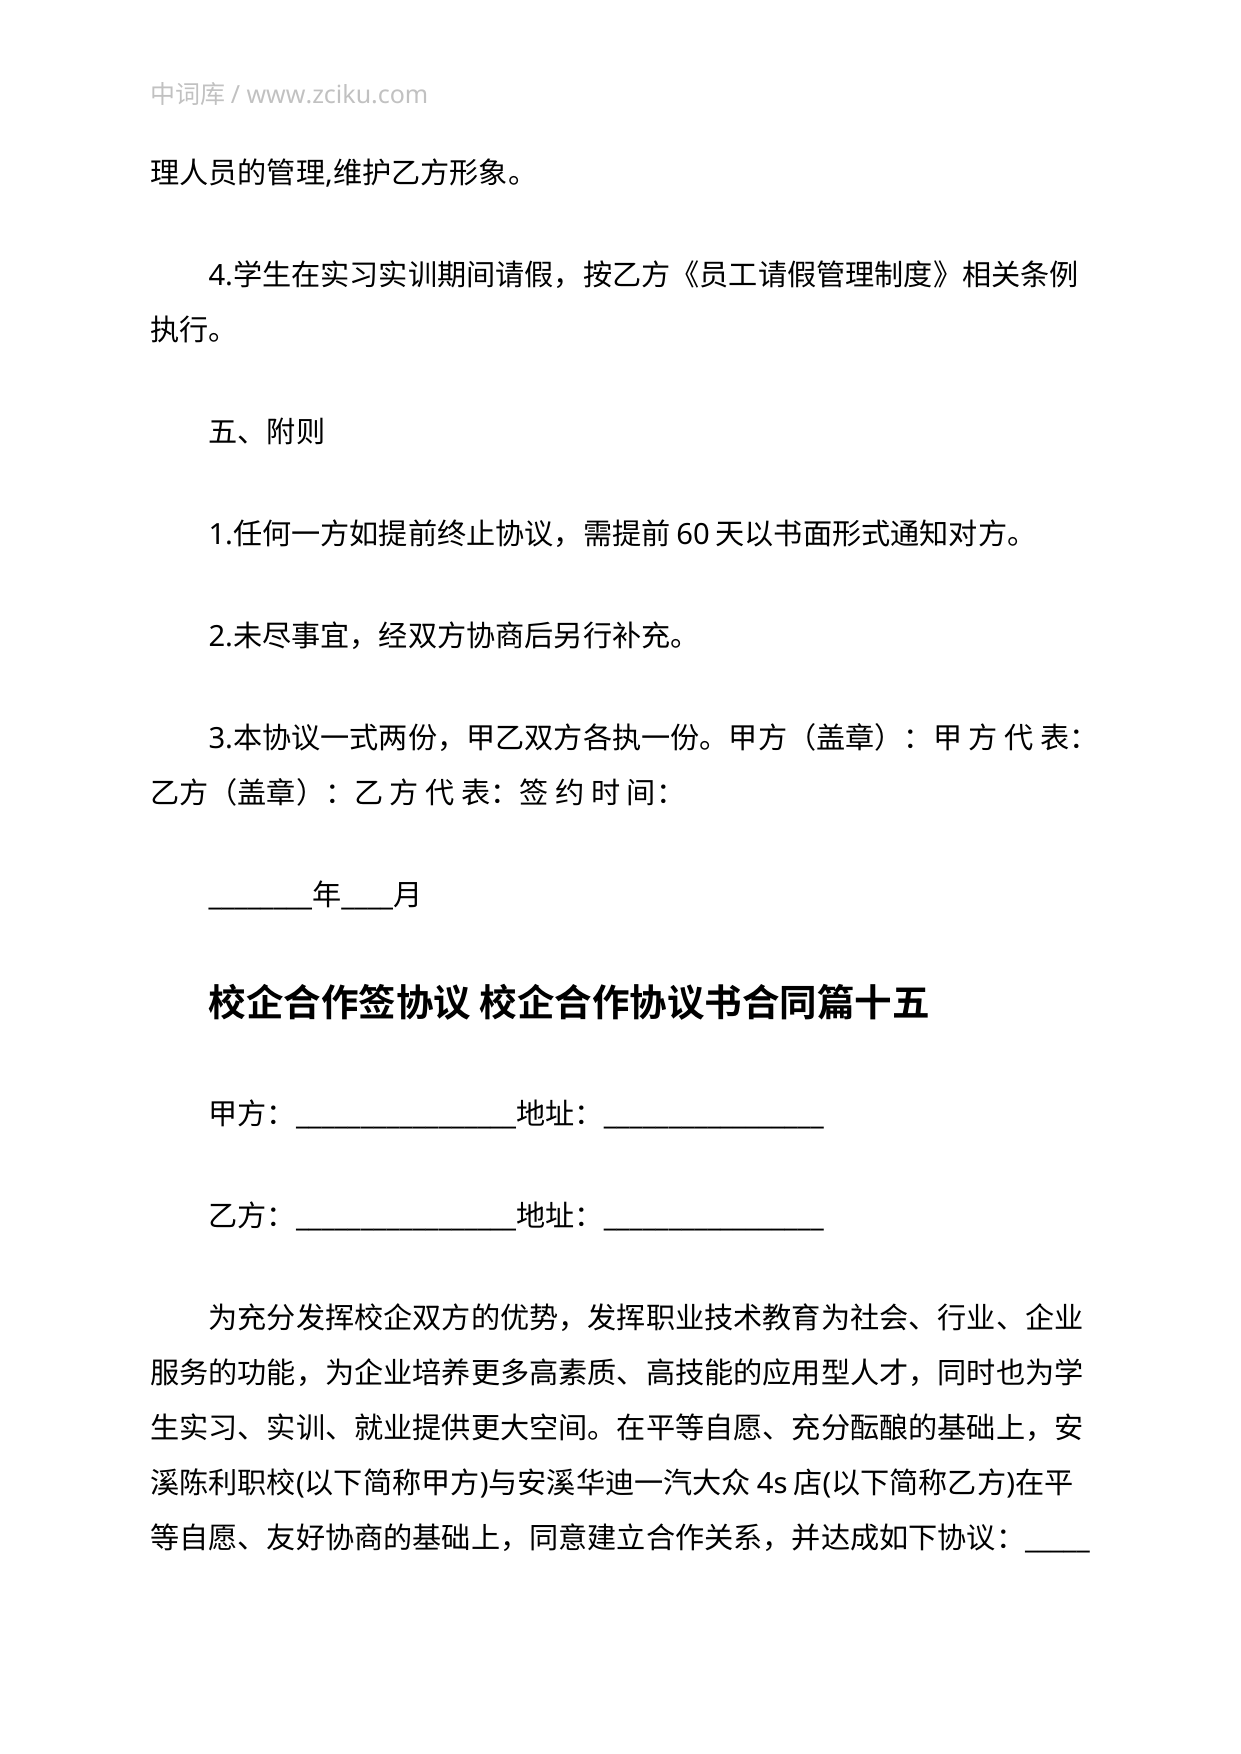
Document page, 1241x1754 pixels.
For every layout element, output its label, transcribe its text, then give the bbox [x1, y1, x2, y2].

text 4.学生在实习实训期间请假，按乙方《员工请假管理制度》相关条例执行。 [150, 252, 1090, 349]
text 1.任何一方如提前终止协议，需提前60天以书面形式通知对方。 [150, 511, 1090, 553]
text ________年____月 [150, 871, 1090, 914]
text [150, 1294, 1090, 1557]
text 3.本协议一式两份，甲乙双方各执一份。甲方（盖章）：甲 方 代 表：乙方（盖章）：乙 方 代 表：签 约 时 间： [150, 714, 1090, 812]
text 校企合作签协议 校企合作协议书合同篇十五 [150, 973, 1090, 1027]
text 乙方：_________________地址：_________________ [150, 1193, 1090, 1235]
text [150, 150, 1090, 192]
text 五、附则 [150, 409, 1090, 451]
text 2.未尽事宜，经双方协商后另行补充。 [150, 612, 1090, 655]
text 甲方：_________________地址：_________________ [150, 1091, 1090, 1133]
